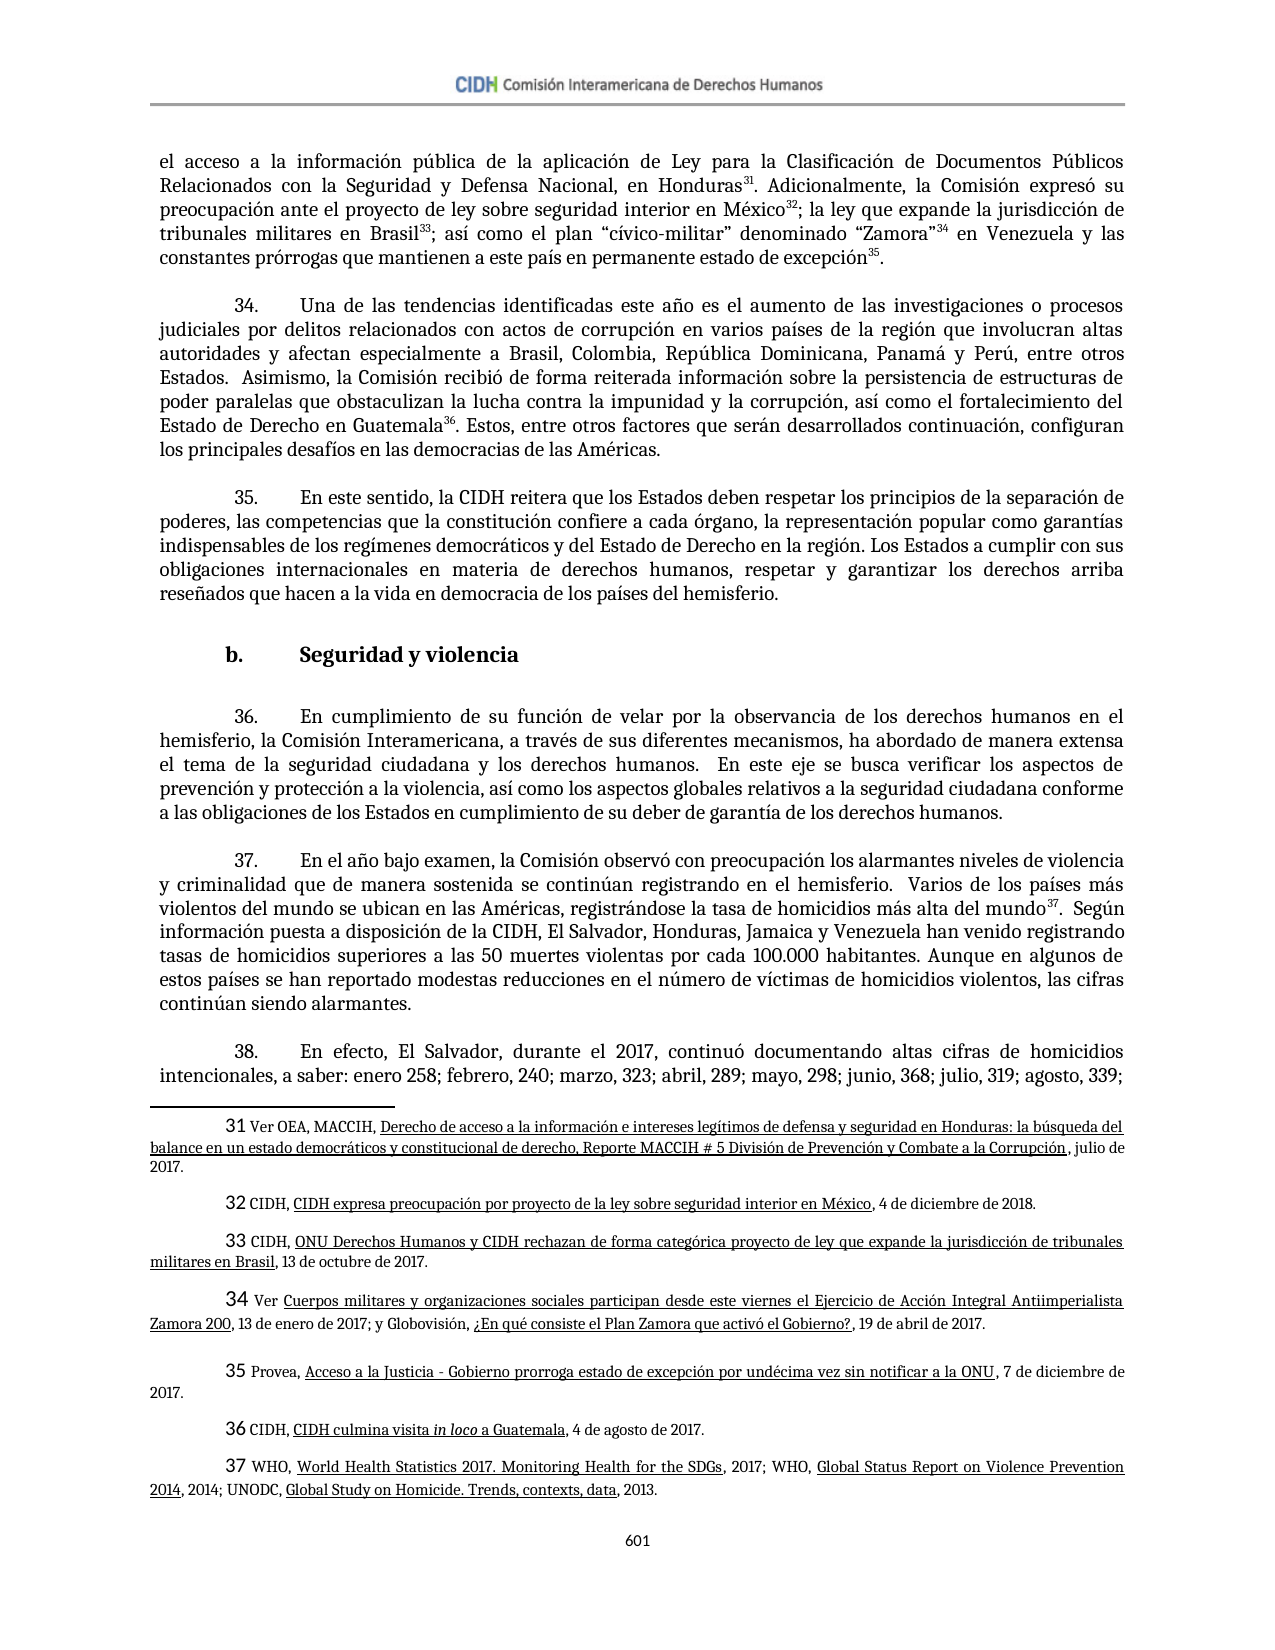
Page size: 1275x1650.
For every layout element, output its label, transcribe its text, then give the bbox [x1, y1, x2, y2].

list En este sentido, la CIDH reitera que los Estados deben respetar los principios de la separación de poderes, las competencias que la constitución confiere a cada órgano, la representación popular como garantías indispensables de los regímenes democráticos y del Estado de Derecho en la región. Los Estados a cumplir con sus obligaciones internacionales en materia de derechos humanos, respetar y garantizar los derechos arriba reseñados que hacen a la vida en democracia de los países del hemisferio. [159, 485, 1125, 605]
subtitle Seguridad y violencia [225, 642, 1125, 668]
list Por otro lado, la CIDH también identificó reformas legislativas que afectan a la institucionalidad democrática como la creación de nuevos tipos penales como el de terrorismo; y restricciones a la libertad de manifestarse, a través del endurecimiento de penas en contravención de estándares internacionales sobre la materia en Honduras. Asimismo, la CIDH continuó su seguimiento a los efectos negativos sobre la transparencia y el acceso a la información pública de la aplicación de Ley para la Clasificación de Documentos Públicos Relacionados con la Seguridad y Defensa Nacional, en Honduras. Adicionalmente, la Comisión expresó su preocupación ante el proyecto de ley sobre seguridad interior en México; la ley que expande la jurisdicción de tribunales militares en Brasil; así como el plan “cívico-militar” denominado “Zamora” en Venezuela y las constantes prórrogas que mantienen a este país en permanente estado de excepción. [159, 150, 1125, 270]
list Una de las tendencias identificadas este año es el aumento de las investigaciones o procesos judiciales por delitos relacionados con actos de corrupción en varios países de la región que involucran altas autoridades y afectan especialmente a Brasil, Colombia, República Dominicana, Panamá y Perú, entre otros Estados. Asimismo, la Comisión recibió de forma reiterada información sobre la persistencia de estructuras de poder paralelas que obstaculizan la lucha contra la impunidad y la corrupción, así como el fortalecimiento del Estado de Derecho en Guatemala. Estos, entre otros factores que serán desarrollados continuación, configuran los principales desafíos en las democracias de las Américas. [159, 294, 1125, 461]
list En cumplimiento de su función de velar por la observancia de los derechos humanos en el hemisferio, la Comisión Interamericana, a través de sus diferentes mecanismos, ha abordado de manera extensa el tema de la seguridad ciudadana y los derechos humanos. En este eje se busca verificar los aspectos de prevención y protección a la violencia, así como los aspectos globales relativos a la seguridad ciudadana conforme a las obligaciones de los Estados en cumplimiento de su deber de garantía de los derechos humanos. [159, 704, 1125, 824]
list En el año bajo examen, la Comisión observó con preocupación los alarmantes niveles de violencia y criminalidad que de manera sostenida se continúan registrando en el hemisferio. Varios de los países más violentos del mundo se ubican en las Américas, registrándose la tasa de homicidios más alta del mundo. Según información puesta a disposición de la CIDH, El Salvador, Honduras, Jamaica y Venezuela han venido registrando tasas de homicidios superiores a las 50 muertes violentas por cada 100.000 habitantes. Aunque en algunos de estos países se han reportado modestas reducciones en el número de víctimas de homicidios violentos, las cifras continúan siendo alarmantes. [159, 848, 1125, 1016]
picture [449, 75, 826, 95]
